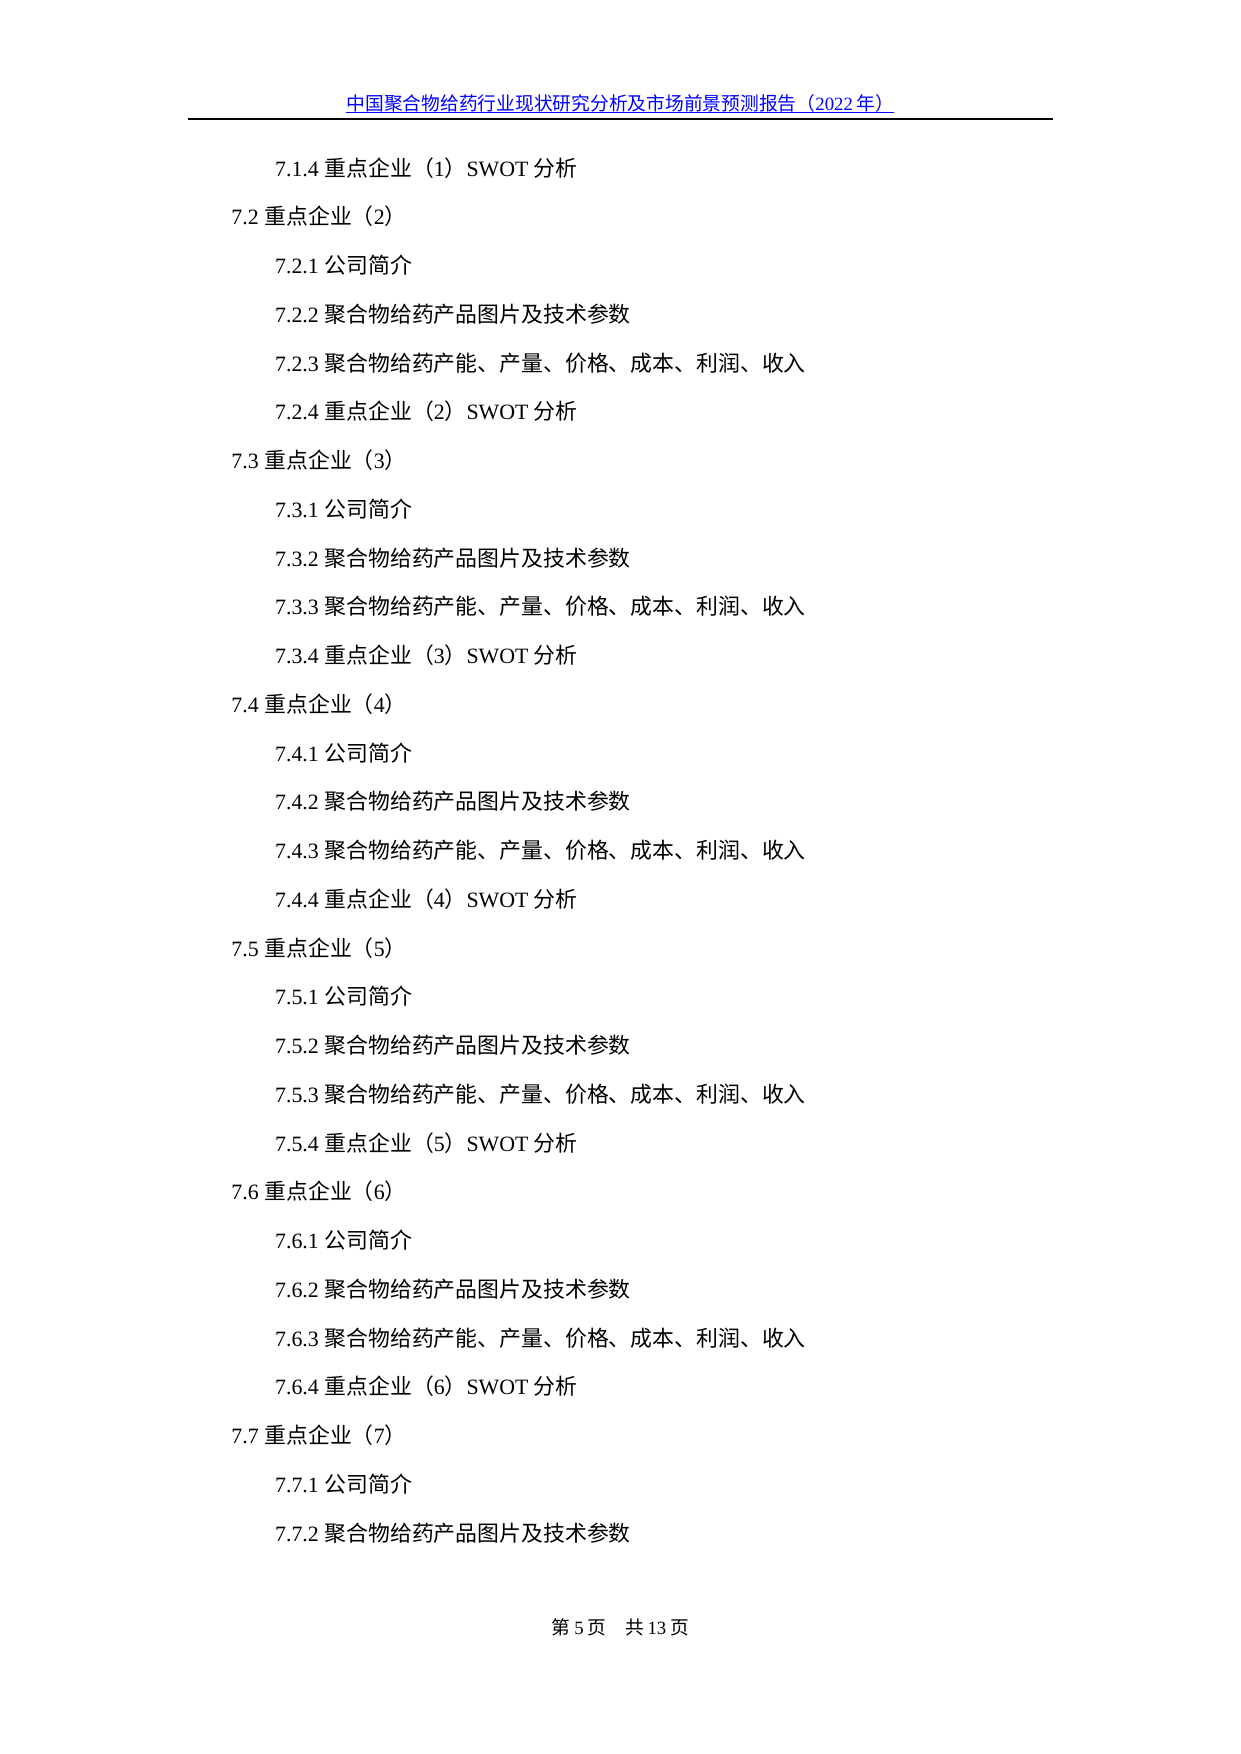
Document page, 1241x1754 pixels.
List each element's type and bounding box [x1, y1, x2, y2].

text [187, 150, 1053, 1548]
